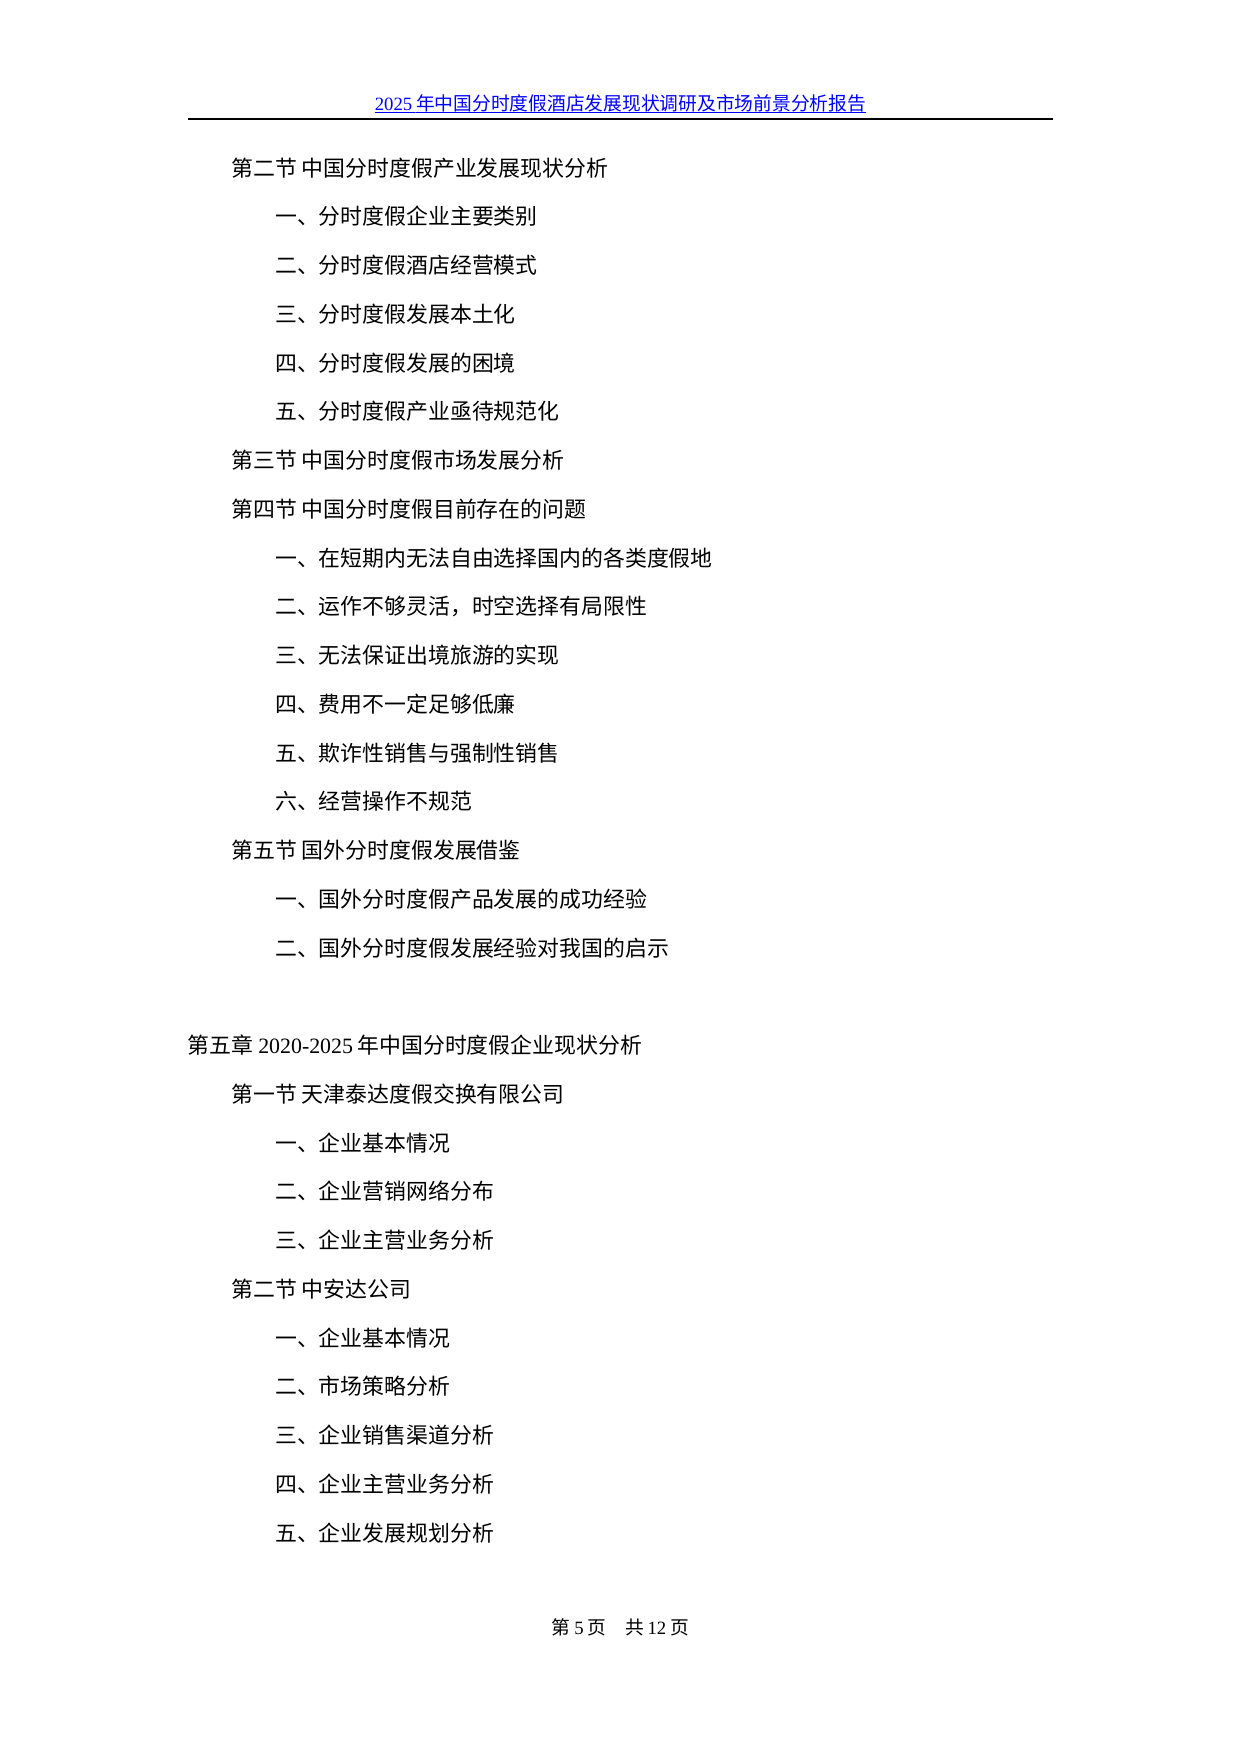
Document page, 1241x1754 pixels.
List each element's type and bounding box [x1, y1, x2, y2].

text [187, 150, 1053, 1548]
